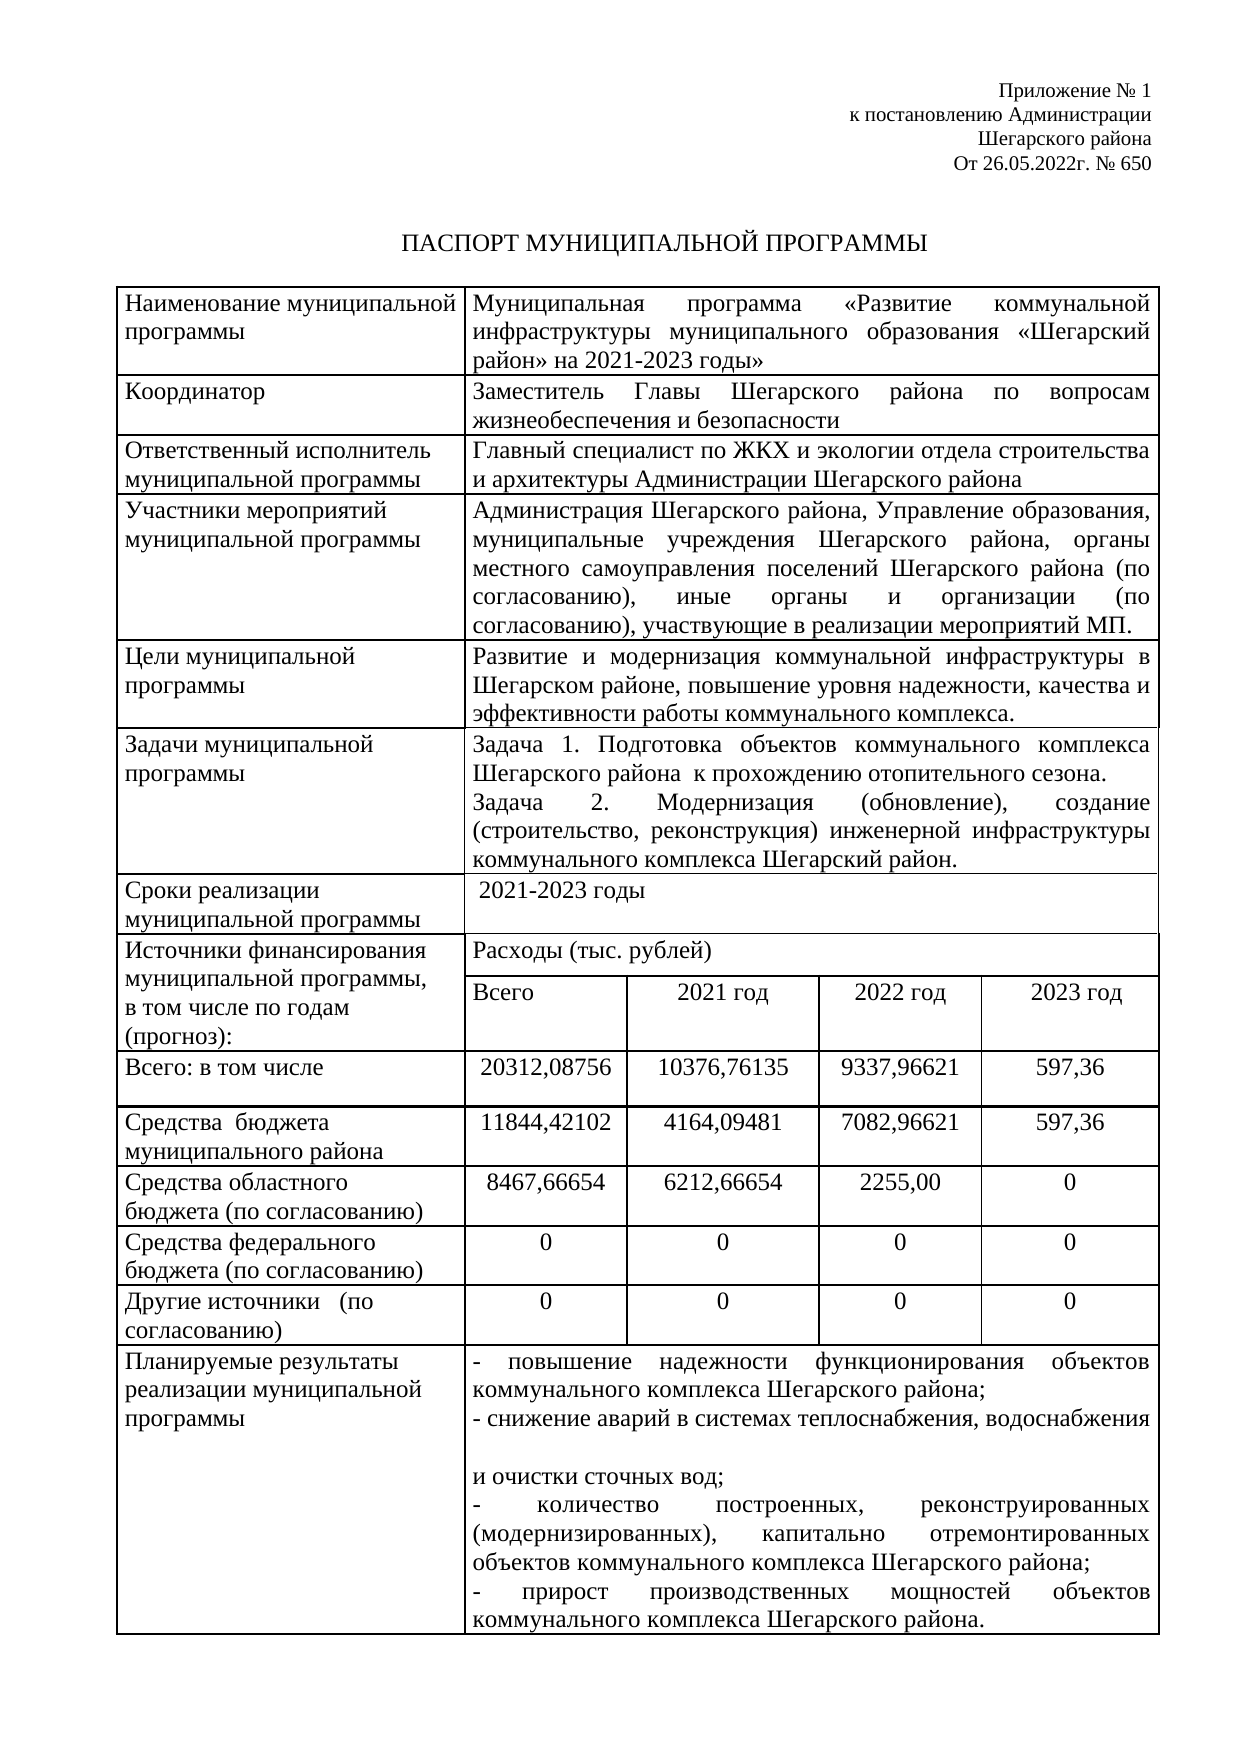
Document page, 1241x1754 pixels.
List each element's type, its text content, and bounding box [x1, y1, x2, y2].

text От 26.05.2022г. № 650 [177, 150, 1152, 174]
table_cell 0 [628, 1227, 818, 1284]
table_cell 11844,42102 [466, 1108, 626, 1165]
table_cell 0 [982, 1167, 1158, 1224]
table_cell Координатор [118, 376, 464, 433]
table_cell Участники мероприятий муниципальной программы [118, 495, 464, 639]
table_cell 8467,66654 [466, 1167, 626, 1224]
table_cell 4164,09481 [628, 1108, 818, 1165]
table_cell 9337,96621 [820, 1052, 981, 1105]
table_cell Заместитель Главы Шегарского района по вопросам жизнеобеспечения и безопасности [466, 376, 1158, 433]
table_cell 7082,96621 [820, 1108, 981, 1165]
table_cell Средства областного бюджета (по согласованию) [118, 1167, 464, 1224]
table_cell Источники финансирования муниципальной программы, в том числе по годам (прогноз): [118, 935, 464, 1050]
text Шегарского района [177, 126, 1152, 150]
table_cell Администрация Шегарского района, Управление образования, муниципальные учреждения Шегарского района, органы местного самоуправления поселений Шегарского района (по согласованию), иные органы и организации (по согласованию), участвующие в реализации мероприятий МП. [466, 495, 1158, 639]
table_cell 0 [628, 1286, 818, 1344]
table_cell Цели муниципальной программы [118, 641, 464, 727]
table_cell Средства федерального бюджета (по согласованию) [118, 1227, 464, 1284]
table_cell Другие источники (по согласованию) [118, 1286, 464, 1344]
table_cell Задачи муниципальной программы [118, 729, 464, 873]
table_cell 0 [982, 1286, 1158, 1344]
table_cell Всего [466, 977, 626, 1050]
text к постановлению Администрации [177, 102, 1152, 126]
table_cell 2021 год [628, 977, 818, 1050]
table_cell Ответственный исполнитель муниципальной программы [118, 436, 464, 493]
table_cell 597,36 [982, 1108, 1158, 1165]
table_cell 20312,08756 [466, 1052, 626, 1105]
table_cell Расходы (тыс. рублей) [466, 933, 1158, 974]
table_cell Главный специалист по ЖКХ и экологии отдела строительства и архитектуры Администрации Шегарского района [466, 436, 1158, 493]
table_cell 0 [982, 1227, 1158, 1284]
table_cell 6212,66654 [628, 1167, 818, 1224]
table_cell Планируемые результаты реализации муниципальной программы [118, 1346, 464, 1633]
table_cell Развитие и модернизация коммунальной инфраструктуры в Шегарском районе, повышение уровня надежности, качества и эффективности работы коммунального комплекса. [466, 641, 1158, 727]
table_cell 597,36 [982, 1052, 1158, 1105]
table_cell Средства бюджета муниципального района [118, 1108, 464, 1165]
table_cell 0 [466, 1227, 626, 1284]
table_header Муниципальная программа «Развитие коммунальной инфраструктуры муниципального образования «Шегарский район» на 2021-2023 годы» [466, 288, 1158, 374]
table_cell 0 [820, 1227, 981, 1284]
text ПАСПОРТ МУНИЦИПАЛЬНОЙ ПРОГРАММЫ [177, 228, 1152, 256]
table_cell Всего: в том числе [118, 1052, 464, 1105]
table_cell 10376,76135 [628, 1052, 818, 1105]
table_header Наименование муниципальной программы [118, 288, 464, 374]
table_cell 2021-2023 годы [465, 873, 1158, 933]
table_cell - повышение надежности функционирования объектов коммунального комплекса Шегарского района; - снижение аварий в системах теплоснабжения, водоснабжения и очистки сточных вод; - количество построенных, реконструированных (модернизированных), капитально отремонтированных объектов коммунального комплекса Шегарского района; - прирост производственных мощностей объектов коммунального комплекса Шегарского района. [466, 1346, 1158, 1633]
table_cell Задача 1. Подготовка объектов коммунального комплекса Шегарского района к прохождению отопительного сезона. Задача 2. Модернизация (обновление), создание (строительство, реконструкция) инженерной инфраструктуры коммунального комплекса Шегарский район. [465, 727, 1158, 873]
table_cell Сроки реализации муниципальной программы [118, 875, 464, 933]
table_cell 0 [466, 1286, 626, 1344]
table_cell 0 [820, 1286, 981, 1344]
text Приложение № 1 [177, 78, 1152, 102]
table_cell 2023 год [982, 977, 1158, 1050]
table_cell 2022 год [820, 977, 981, 1050]
table_cell 2255,00 [820, 1167, 981, 1224]
